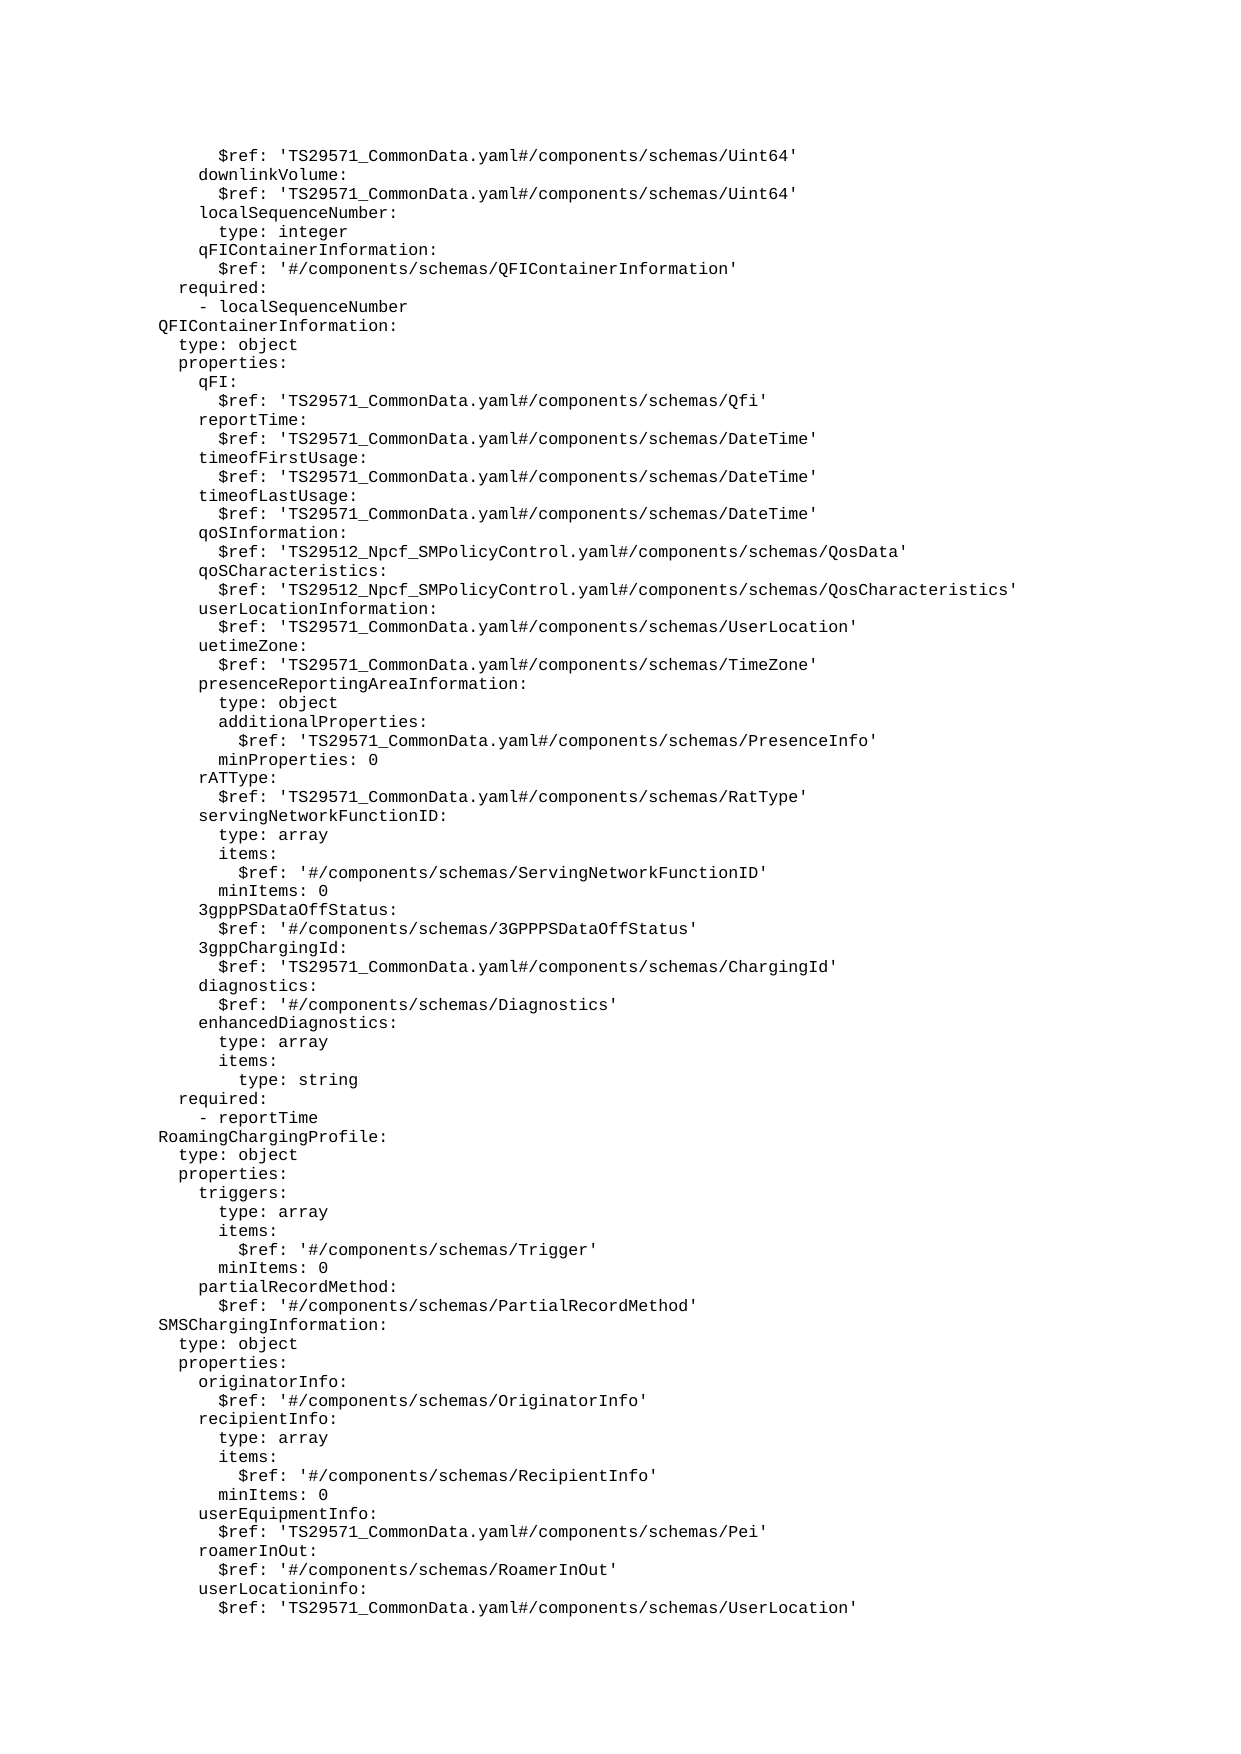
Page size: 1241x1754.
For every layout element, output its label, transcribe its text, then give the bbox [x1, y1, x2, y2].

text timeofFirstUsage: [118, 449, 1122, 468]
text $ref: 'TS29571_CommonData.yaml#/components/schemas/DateTime' [118, 468, 1122, 487]
text properties: [118, 1354, 1122, 1373]
text $ref: 'TS29571_CommonData.yaml#/components/schemas/ChargingId' [118, 958, 1122, 977]
text type: object [118, 336, 1122, 355]
text 3gppPSDataOffStatus: [118, 902, 1122, 921]
text type: array [118, 1203, 1122, 1222]
text type: integer [118, 223, 1122, 242]
text $ref: 'TS29571_CommonData.yaml#/components/schemas/Qfi' [118, 393, 1122, 412]
text - localSequenceNumber [118, 298, 1122, 317]
text $ref: '#/components/schemas/RoamerInOut' [118, 1562, 1122, 1581]
text qoSCharacteristics: [118, 562, 1122, 581]
text 3gppChargingId: [118, 939, 1122, 958]
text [118, 148, 1122, 167]
text $ref: 'TS29512_Npcf_SMPolicyControl.yaml#/components/schemas/QosCharacteristics' [118, 581, 1122, 600]
text RoamingChargingProfile: [118, 1128, 1122, 1147]
text localSequenceNumber: [118, 204, 1122, 223]
text $ref: '#/components/schemas/QFIContainerInformation' [118, 261, 1122, 280]
text timeofLastUsage: [118, 487, 1122, 506]
text $ref: 'TS29571_CommonData.yaml#/components/schemas/RatType' [118, 789, 1122, 808]
text items: [118, 1222, 1122, 1241]
text additionalProperties: [118, 713, 1122, 732]
text $ref: 'TS29571_CommonData.yaml#/components/schemas/Pei' [118, 1524, 1122, 1543]
text type: object [118, 694, 1122, 713]
text qFI: [118, 374, 1122, 393]
text partialRecordMethod: [118, 1279, 1122, 1298]
text $ref: '#/components/schemas/Trigger' [118, 1241, 1122, 1260]
text $ref: 'TS29571_CommonData.yaml#/components/schemas/DateTime' [118, 431, 1122, 449]
text type: array [118, 1034, 1122, 1053]
text servingNetworkFunctionID: [118, 808, 1122, 826]
text uetimeZone: [118, 638, 1122, 657]
text $ref: '#/components/schemas/OriginatorInfo' [118, 1392, 1122, 1411]
text originatorInfo: [118, 1373, 1122, 1392]
text userLocationinfo: [118, 1581, 1122, 1599]
text required: [118, 1090, 1122, 1109]
text items: [118, 1449, 1122, 1467]
text required: [118, 280, 1122, 298]
text items: [118, 1053, 1122, 1072]
text type: object [118, 1147, 1122, 1166]
text $ref: 'TS29571_CommonData.yaml#/components/schemas/PresenceInfo' [118, 732, 1122, 751]
text presenceReportingAreaInformation: [118, 676, 1122, 694]
text QFIContainerInformation: [118, 317, 1122, 336]
text qFIContainerInformation: [118, 242, 1122, 261]
text recipientInfo: [118, 1411, 1122, 1430]
text $ref: '#/components/schemas/RecipientInfo' [118, 1467, 1122, 1486]
text $ref: 'TS29571_CommonData.yaml#/components/schemas/UserLocation' [118, 619, 1122, 638]
text $ref: 'TS29571_CommonData.yaml#/components/schemas/TimeZone' [118, 657, 1122, 676]
text minItems: 0 [118, 883, 1122, 902]
text properties: [118, 355, 1122, 374]
text properties: [118, 1166, 1122, 1185]
text type: array [118, 1430, 1122, 1449]
text $ref: '#/components/schemas/PartialRecordMethod' [118, 1298, 1122, 1317]
text downlinkVolume: [118, 167, 1122, 185]
text enhancedDiagnostics: [118, 1015, 1122, 1034]
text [118, 185, 1122, 204]
text $ref: '#/components/schemas/ServingNetworkFunctionID' [118, 864, 1122, 883]
text diagnostics: [118, 977, 1122, 996]
text userLocationInformation: [118, 600, 1122, 619]
text type: object [118, 1336, 1122, 1354]
text qoSInformation: [118, 525, 1122, 544]
text $ref: '#/components/schemas/3GPPPSDataOffStatus' [118, 921, 1122, 939]
text $ref: 'TS29571_CommonData.yaml#/components/schemas/UserLocation' [118, 1599, 1122, 1618]
text reportTime: [118, 412, 1122, 431]
text SMSChargingInformation: [118, 1317, 1122, 1336]
text roamerInOut: [118, 1543, 1122, 1562]
text minItems: 0 [118, 1260, 1122, 1279]
text $ref: 'TS29512_Npcf_SMPolicyControl.yaml#/components/schemas/QosData' [118, 544, 1122, 562]
text rATType: [118, 770, 1122, 789]
text $ref: '#/components/schemas/Diagnostics' [118, 996, 1122, 1015]
text minItems: 0 [118, 1486, 1122, 1505]
text $ref: 'TS29571_CommonData.yaml#/components/schemas/DateTime' [118, 506, 1122, 525]
text items: [118, 845, 1122, 864]
text type: array [118, 826, 1122, 845]
text - reportTime [118, 1109, 1122, 1128]
text type: string [118, 1072, 1122, 1090]
text userEquipmentInfo: [118, 1505, 1122, 1524]
text triggers: [118, 1185, 1122, 1203]
text minProperties: 0 [118, 751, 1122, 770]
